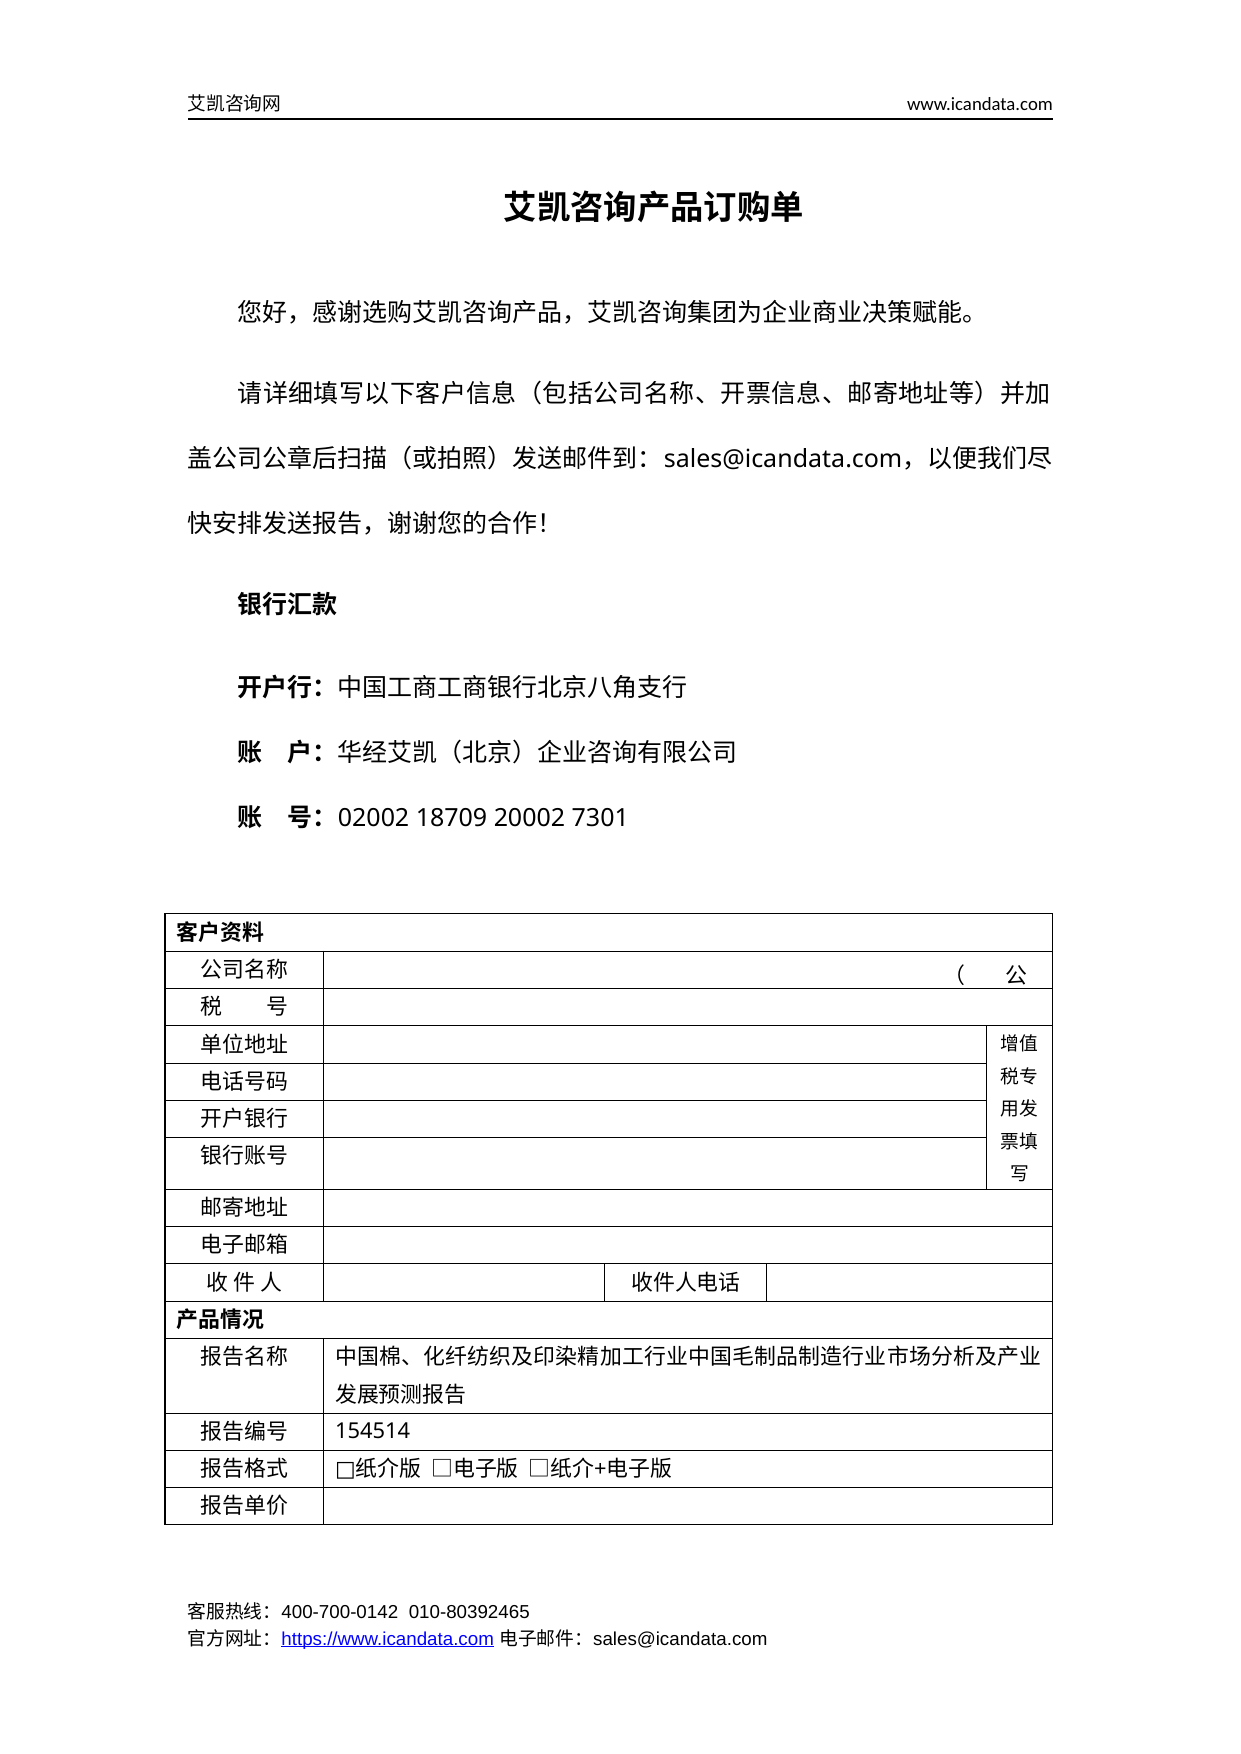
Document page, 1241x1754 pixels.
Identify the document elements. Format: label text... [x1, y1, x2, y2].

table_cell 税 号 [166, 989, 323, 1025]
text 请详细填写以下客户信息（包括公司名称、开票信息、邮寄地址等）并加盖公司公章后扫描（或拍照）发送邮件到：sales@icandata.com，以便我们尽快安排发送报告，谢谢您的合作！ [187, 359, 1053, 554]
table_cell 银行账号 [166, 1138, 323, 1189]
table_cell [324, 1026, 986, 1062]
table_cell 收 件 人 [166, 1264, 323, 1301]
text 账 户：华经艾凯（北京）企业咨询有限公司 [187, 718, 1053, 783]
table_cell [324, 1264, 604, 1301]
table_cell □纸介版 □电子版 □纸介+电子版 [324, 1451, 1052, 1487]
text 艾凯咨询产品订购单 [187, 172, 1053, 237]
table_cell [324, 1101, 986, 1137]
table_cell 产品情况 [166, 1302, 1052, 1338]
table_header 客户资料 [166, 914, 1052, 951]
table_cell 收件人电话 [605, 1264, 766, 1301]
text 您好，感谢选购艾凯咨询产品，艾凯咨询集团为企业商业决策赋能。 [187, 278, 1053, 343]
table_cell 报告单价 [166, 1488, 323, 1524]
table_cell 154514 [324, 1414, 1052, 1450]
table_cell [324, 952, 1052, 988]
table_cell [324, 1488, 1052, 1524]
table_cell 电话号码 [166, 1064, 323, 1100]
table_cell 单位地址 [166, 1026, 323, 1062]
table_cell 报告编号 [166, 1414, 323, 1450]
table_cell [767, 1264, 1052, 1301]
table_cell 邮寄地址 [166, 1190, 323, 1226]
text 账 号：02002 18709 20002 7301 [187, 783, 1053, 848]
table_cell 公司名称 [166, 952, 323, 988]
table_cell [324, 989, 1052, 1025]
table_cell 增值税专用发票填写 [987, 1026, 1052, 1189]
table_cell 开户银行 [166, 1101, 323, 1137]
table_cell [324, 1064, 986, 1100]
table_cell [324, 1138, 986, 1189]
text 开户行：中国工商工商银行北京八角支行 [187, 653, 1053, 718]
table_cell [324, 1190, 1052, 1226]
text 银行汇款 [187, 570, 1053, 635]
table_cell 中国棉、化纤纺织及印染精加工行业中国毛制品制造行业市场分析及产业发展预测报告 [324, 1339, 1052, 1412]
table_cell 报告名称 [166, 1339, 323, 1412]
table_cell 报告格式 [166, 1451, 323, 1487]
table_cell [324, 1227, 1052, 1263]
table_cell 电子邮箱 [166, 1227, 323, 1263]
